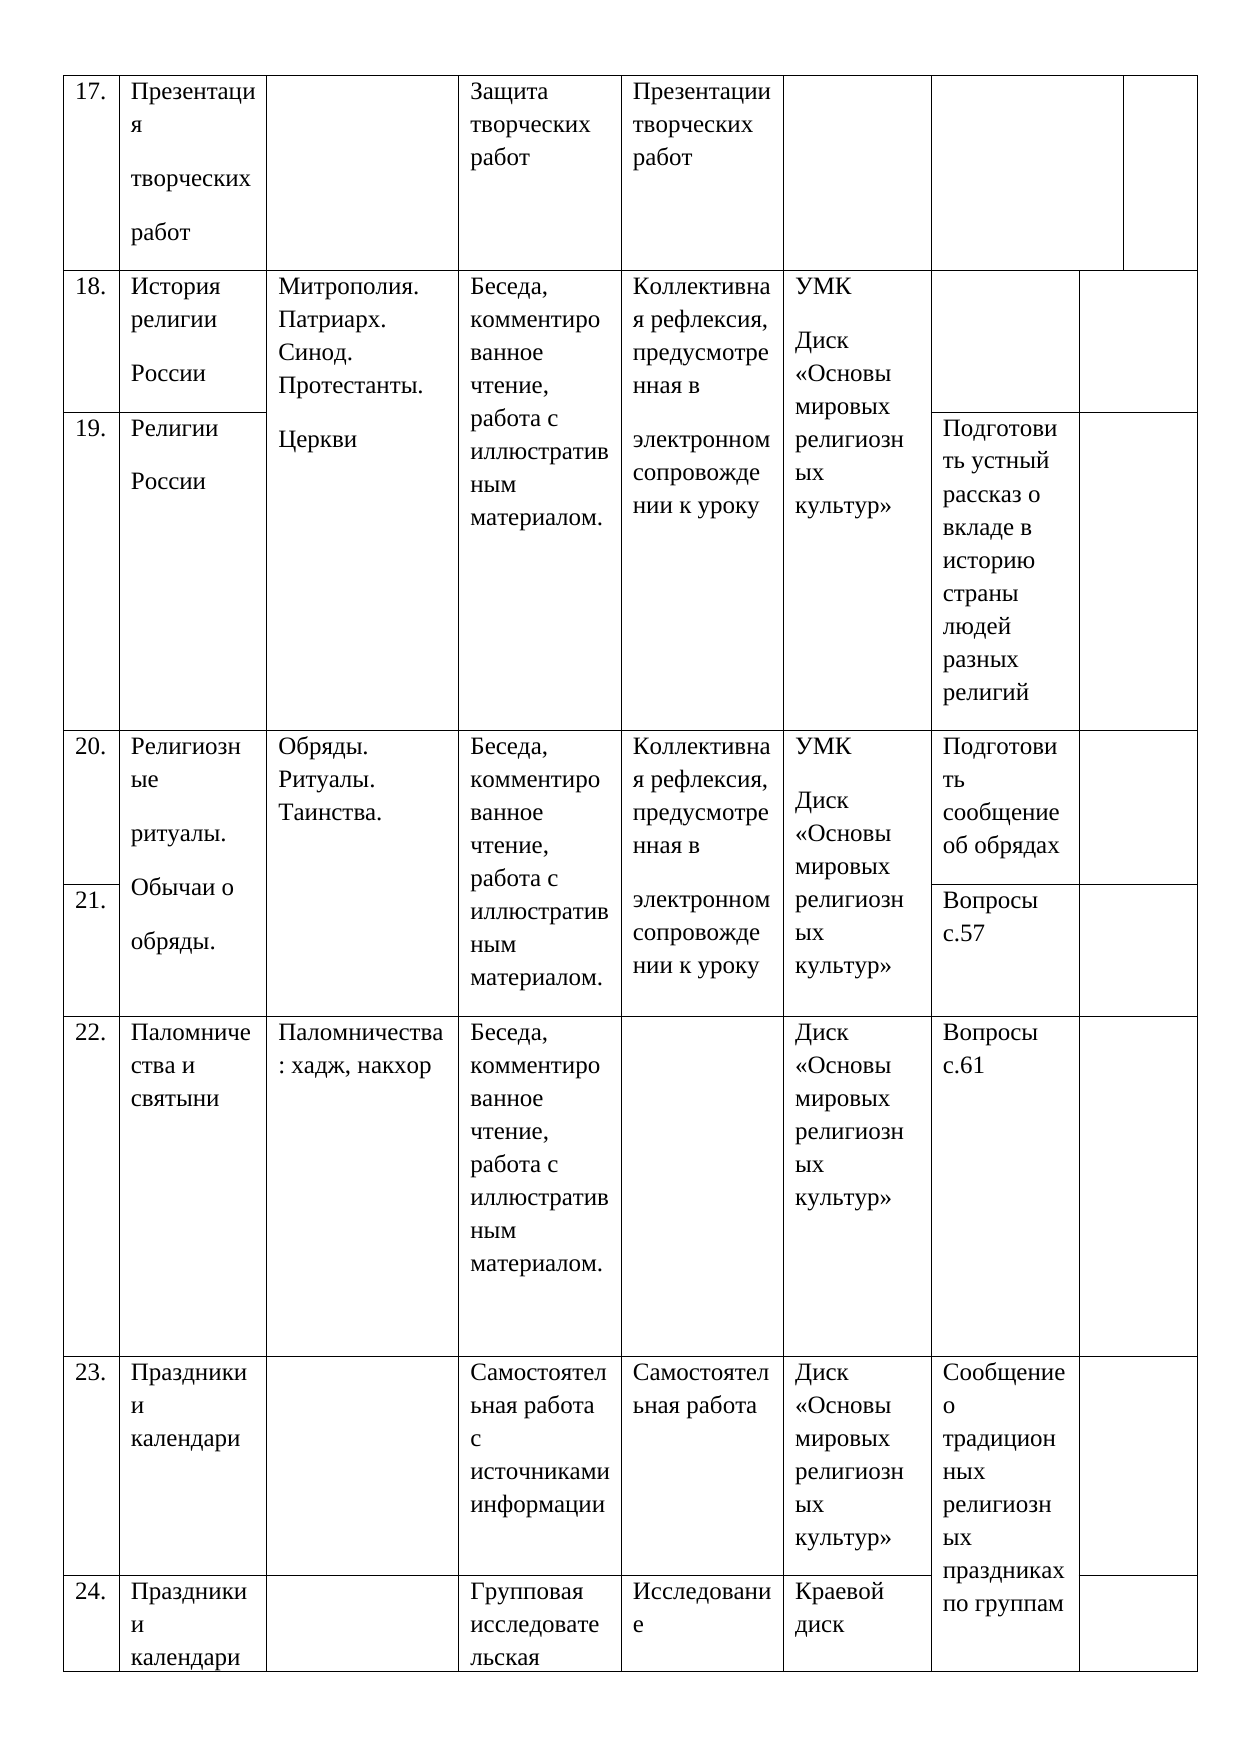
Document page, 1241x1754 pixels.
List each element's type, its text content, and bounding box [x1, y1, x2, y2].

table_cell 23. [64, 1357, 119, 1575]
table_cell Диск «Основы мировых религиозных культур» [784, 1357, 931, 1575]
table_cell 20. [64, 731, 119, 884]
table_cell Краевой диск [784, 1576, 931, 1671]
table_cell Митрополия. Патриарх. Синод. Протестанты. Церкви [267, 271, 458, 730]
table_cell 19. [64, 413, 119, 730]
table_cell Диск «Основы мировых религиозных культур» [784, 1017, 931, 1356]
table_cell [267, 1576, 458, 1671]
table_cell История религии России [120, 271, 266, 412]
table_cell Коллективная рефлексия, предусмотренная в электронном сопровождении к уроку [622, 271, 783, 730]
table_cell [932, 271, 1079, 412]
table_cell [1080, 1357, 1197, 1575]
table_cell УМК Диск «Основы мировых религиозных культур» [784, 731, 931, 1016]
table_cell Паломничества: хадж, накхор [267, 1017, 458, 1356]
table_cell 21. [64, 885, 119, 1016]
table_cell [120, 1576, 266, 1671]
table_cell [1080, 731, 1197, 884]
table_cell Исследование [622, 1576, 783, 1671]
table_cell 17. [64, 76, 119, 270]
table_cell [1080, 271, 1197, 412]
table_cell 24. [64, 1576, 119, 1671]
table_cell Беседа, комментированное чтение, работа с иллюстративным материалом. [459, 731, 621, 1016]
table_cell Презентация творческих работ [120, 76, 266, 270]
table_cell [1080, 413, 1197, 730]
table_cell Беседа, комментированное чтение, работа с иллюстративным материалом. [459, 271, 621, 730]
table_cell Сообщение о традиционных религиозных праздниках по группам [932, 1357, 1079, 1671]
table_cell Праздники и календари [120, 1357, 266, 1575]
table_cell 22. [64, 1017, 119, 1356]
table_cell [784, 76, 931, 270]
table_cell Паломничества и святыни [120, 1017, 266, 1356]
table_cell Религиозные ритуалы. Обычаи о обряды. [120, 731, 266, 1016]
table_cell Коллективная рефлексия, предусмотренная в электронном сопровождении к уроку [622, 731, 783, 1016]
table_cell Беседа, комментированное чтение, работа с иллюстративным материалом. [459, 1017, 621, 1356]
table_cell Вопросы с.61 [932, 1017, 1079, 1356]
table_cell Самостоятельная работа с источниками информации [459, 1357, 621, 1575]
table_cell Вопросы с.57 [932, 885, 1079, 1016]
table_cell [1080, 885, 1197, 1016]
table_cell УМК Диск «Основы мировых религиозных культур» [784, 271, 931, 730]
table_cell [622, 1017, 783, 1356]
table_cell 18. [64, 271, 119, 412]
table_cell Подготовить сообщение об обрядах [932, 731, 1079, 884]
table_cell [267, 1357, 458, 1575]
table_cell [932, 76, 1123, 270]
table_cell [1080, 1017, 1197, 1356]
table_cell Самостоятельная работа [622, 1357, 783, 1575]
table_cell [1080, 1576, 1197, 1671]
table_cell Подготовить устный рассказ о вкладе в историю страны людей разных религий [932, 413, 1079, 730]
table_cell [1124, 76, 1197, 270]
table_cell Обряды. Ритуалы. Таинства. [267, 731, 458, 1016]
table_cell Религии России [120, 413, 266, 730]
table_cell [459, 1576, 621, 1671]
table_cell Защита творческих работ [459, 76, 621, 270]
table_cell [267, 76, 458, 270]
table_cell Презентации творческих работ [622, 76, 783, 270]
